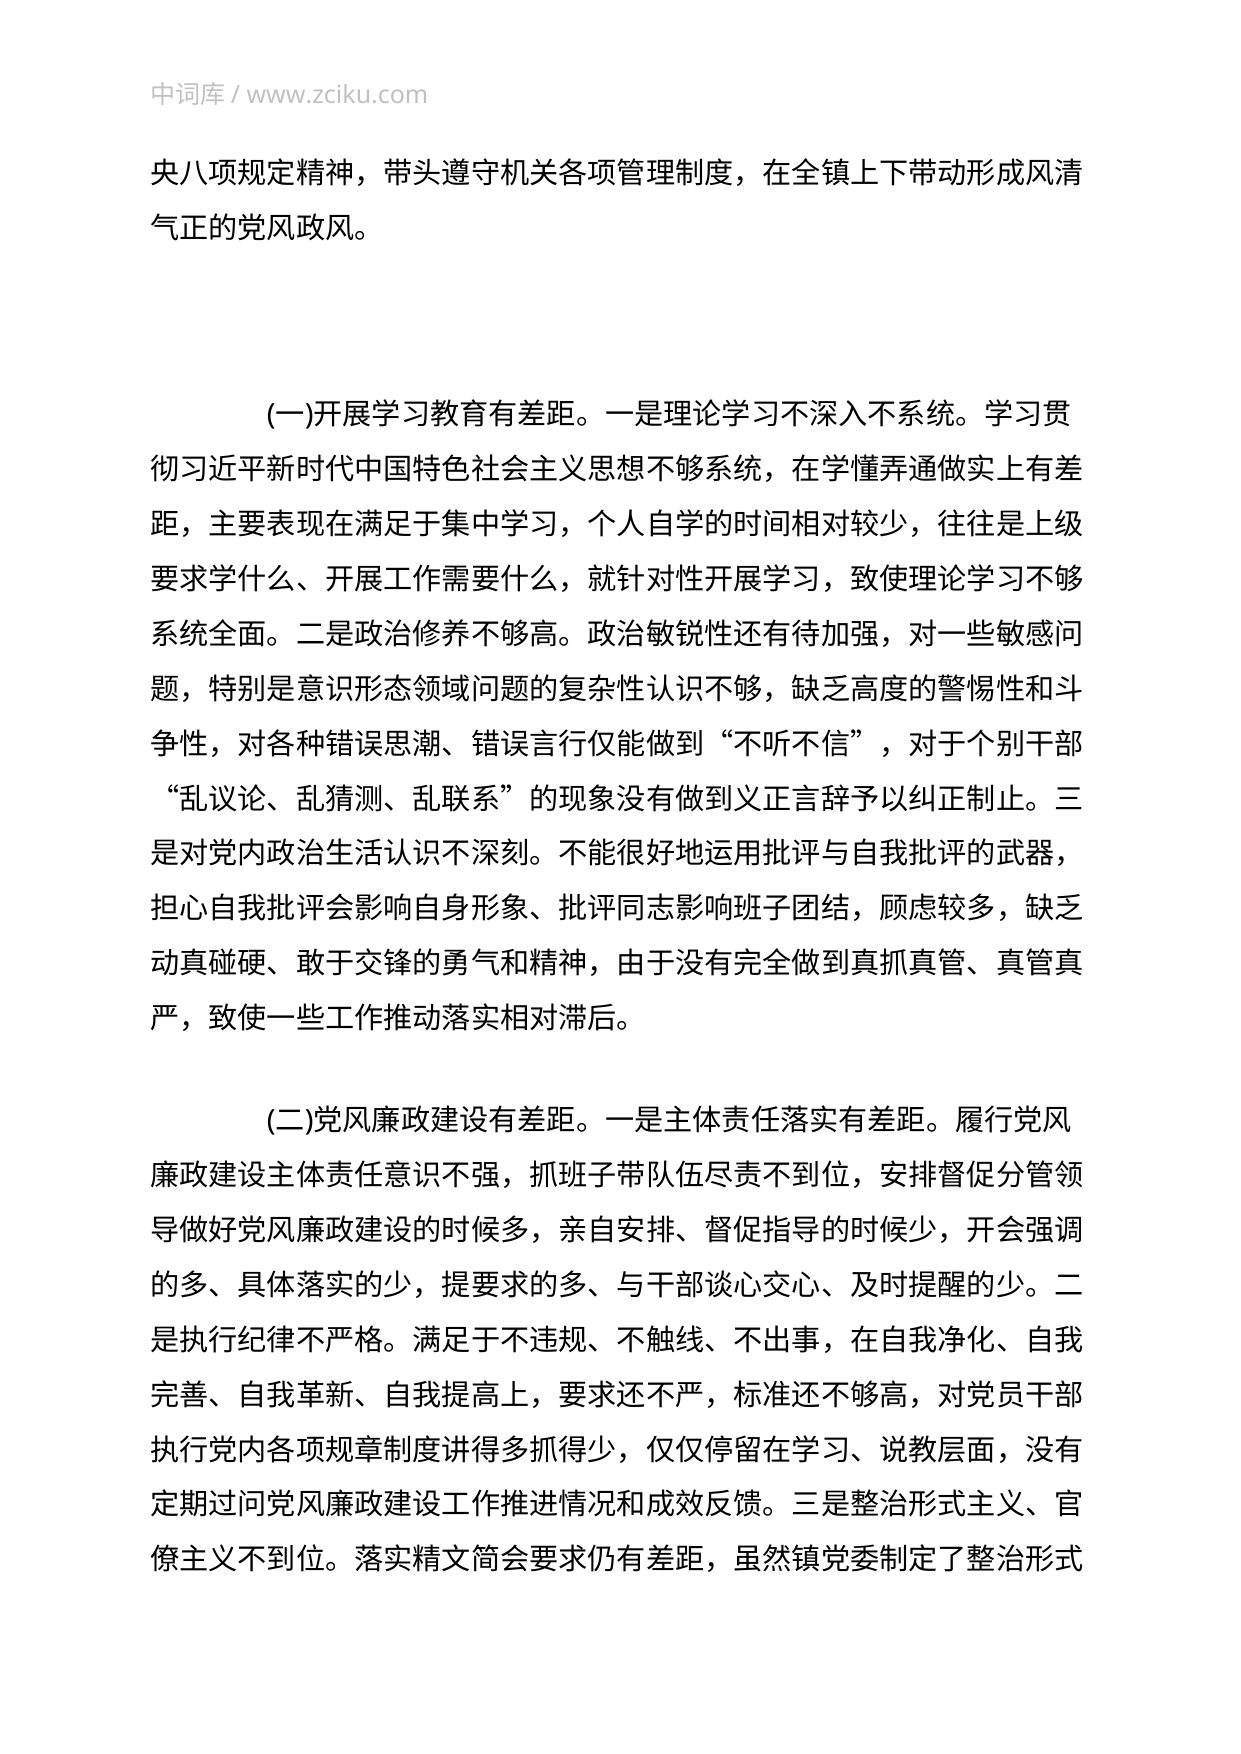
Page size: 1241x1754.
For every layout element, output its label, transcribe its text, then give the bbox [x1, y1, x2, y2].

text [150, 150, 1090, 247]
text (一)开展学习教育有差距。一是理论学习不深入不系统。学习贯彻习近平新时代中国特色社会主义思想不够系统，在学懂弄通做实上有差距，主要表现在满足于集中学习，个人自学的时间相对较少，往往是上级要求学什么、开展工作需要什么，就针对性开展学习，致使理论学习不够系统全面。二是政治修养不够高。政治敏锐性还有待加强，对一些敏感问题，特别是意识形态领域问题的复杂性认识不够，缺乏高度的警惕性和斗争性，对各种错误思潮、错误言行仅能做到“不听不信”，对于个别干部“乱议论、乱猜测、乱联系”的现象没有做到义正言辞予以纠正制止。三是对党内政治生活认识不深刻。不能很好地运用批评与自我批评的武器，担心自我批评会影响自身形象、批评同志影响班子团结，顾虑较多，缺乏动真碰硬、敢于交锋的勇气和精神，由于没有完全做到真抓真管、真管真严，致使一些工作推动落实相对滞后。 [150, 391, 1090, 1037]
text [150, 1097, 1090, 1578]
